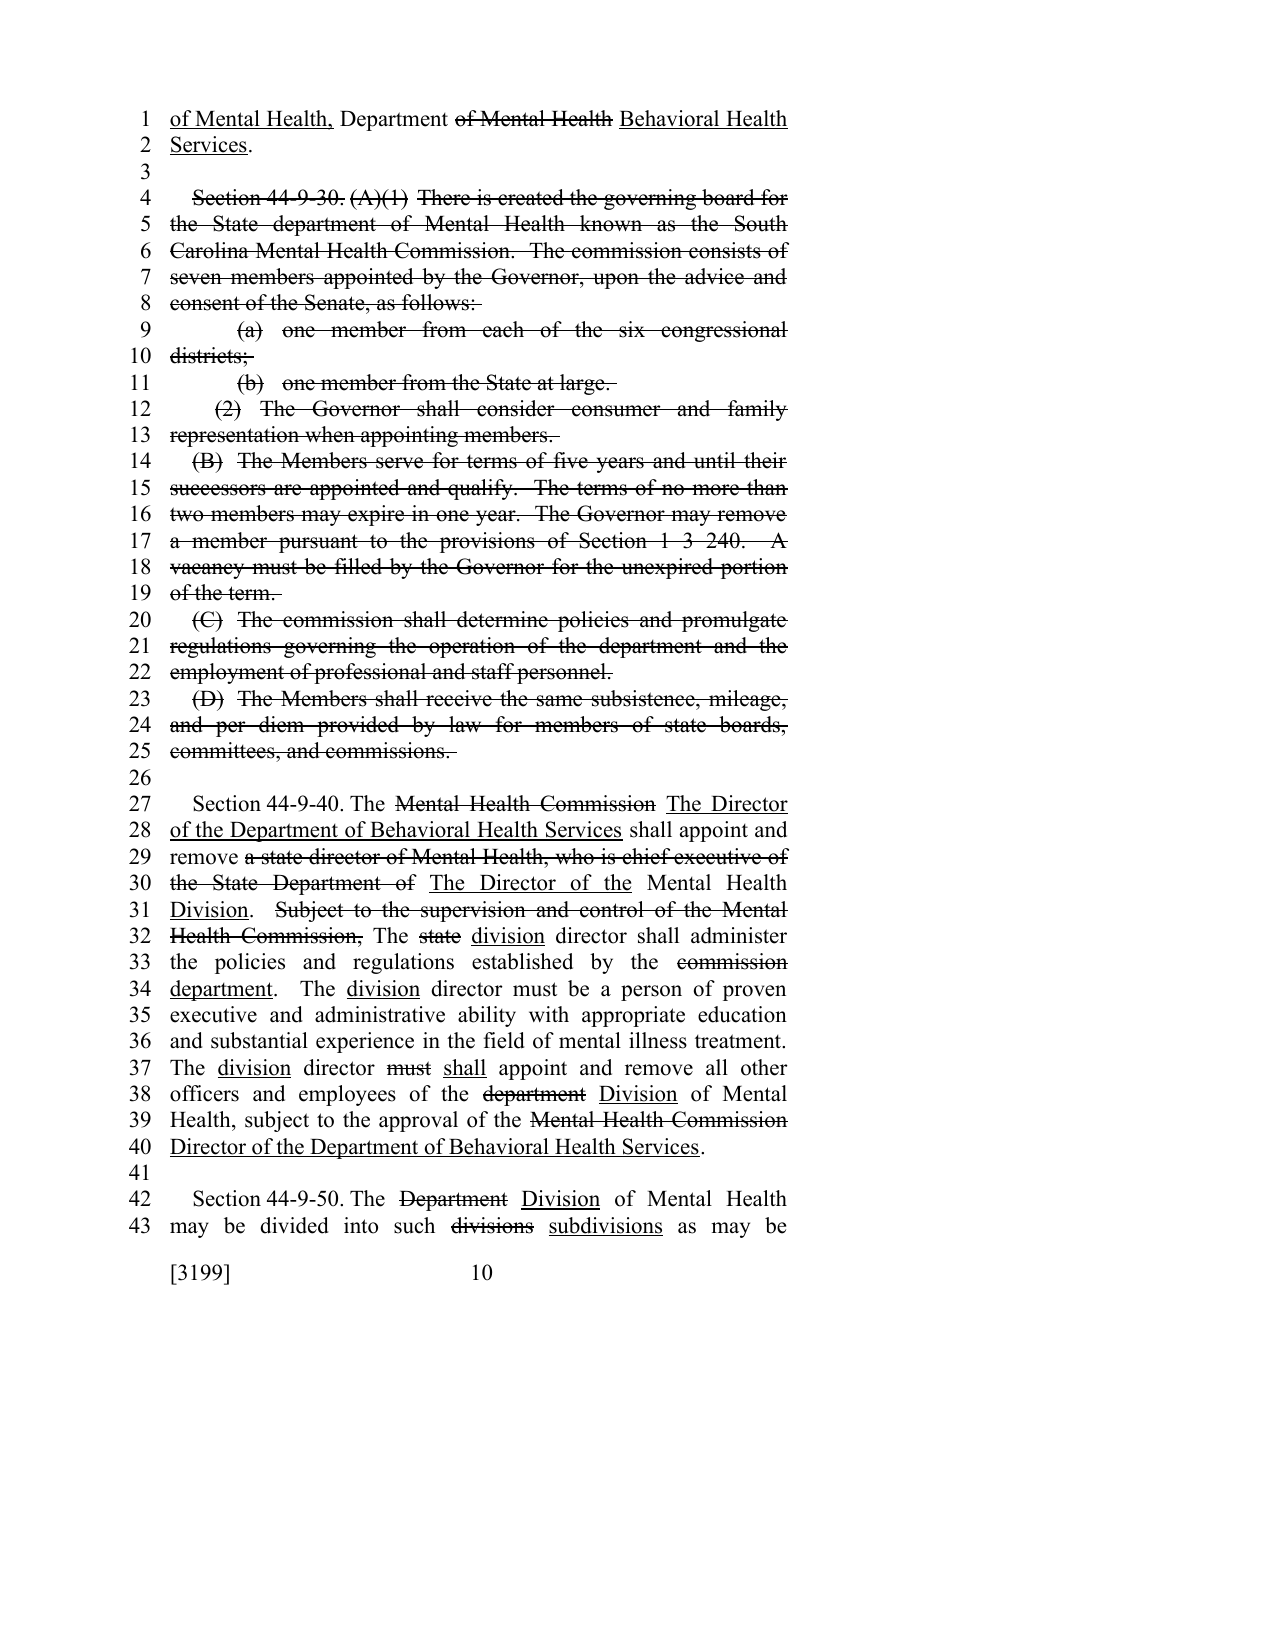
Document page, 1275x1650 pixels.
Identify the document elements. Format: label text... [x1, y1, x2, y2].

text (C) The commission shall determine policies and promulgate regulations governing the operation of the department and the employment of professional and staff personnel. [169, 606, 787, 646]
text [169, 1186, 787, 1238]
text (D) The Members shall receive the same subsistence, mileage, and per diem provided by law for members of state boards, committees, and commissions. [169, 685, 787, 725]
text (B) The Members serve for terms of five years and until their successors are appointed and qualify. The terms of no more than two members may expire in one year. The Governor may remove a member pursuant to the provisions of Section 1 3 240. A vacancy must be filled by the Governor for the unexpired portion of the term. [169, 448, 787, 488]
text (2) The Governor shall consider consumer and family representation when appointing members. [169, 395, 787, 448]
text Section 44-9-30. (A)(1) There is created the governing board for the State department of Mental Health known as the South Carolina Mental Health Commission. The commission consists of seven members appointed by the Governor, upon the advice and consent of the Senate, as follows: [169, 184, 787, 225]
text (C) The commission shall determine policies and promulgate regulations governing the operation of the department and the employment of professional and staff personnel. [169, 647, 787, 685]
text Section 44-9-40. The Mental Health Commission The Director of the Department of Behavioral Health Services shall appoint and remove a state director of Mental Health, who is chief executive of the State Department of The Director of the Mental Health Division. Subject to the supervision and control of the Mental Health Commission, The state division director shall administer the policies and regulations established by the commission department. The division director must be a person of proven executive and administrative ability with appropriate education and substantial experience in the field of mental illness treatment. The division director must shall appoint and remove all other officers and employees of the department Division of Mental Health, subject to the approval of the Mental Health Commission Director of the Department of Behavioral Health Services. [169, 790, 787, 1159]
text Section 44-9-30. (A)(1) There is created the governing board for the State department of Mental Health known as the South Carolina Mental Health Commission. The commission consists of seven members appointed by the Governor, upon the advice and consent of the Senate, as follows: [169, 279, 787, 316]
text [169, 105, 787, 158]
text (b) one member from the State at large. [169, 368, 787, 395]
text (a) one member from each of the six congressional districts; [169, 316, 787, 368]
text (B) The Members serve for terms of five years and until their successors are appointed and qualify. The terms of no more than two members may expire in one year. The Governor may remove a member pursuant to the provisions of Section 1 3 240. A vacancy must be filled by the Governor for the unexpired portion of the term. [169, 568, 787, 606]
text (D) The Members shall receive the same subsistence, mileage, and per diem provided by law for members of state boards, committees, and commissions. [169, 726, 787, 764]
